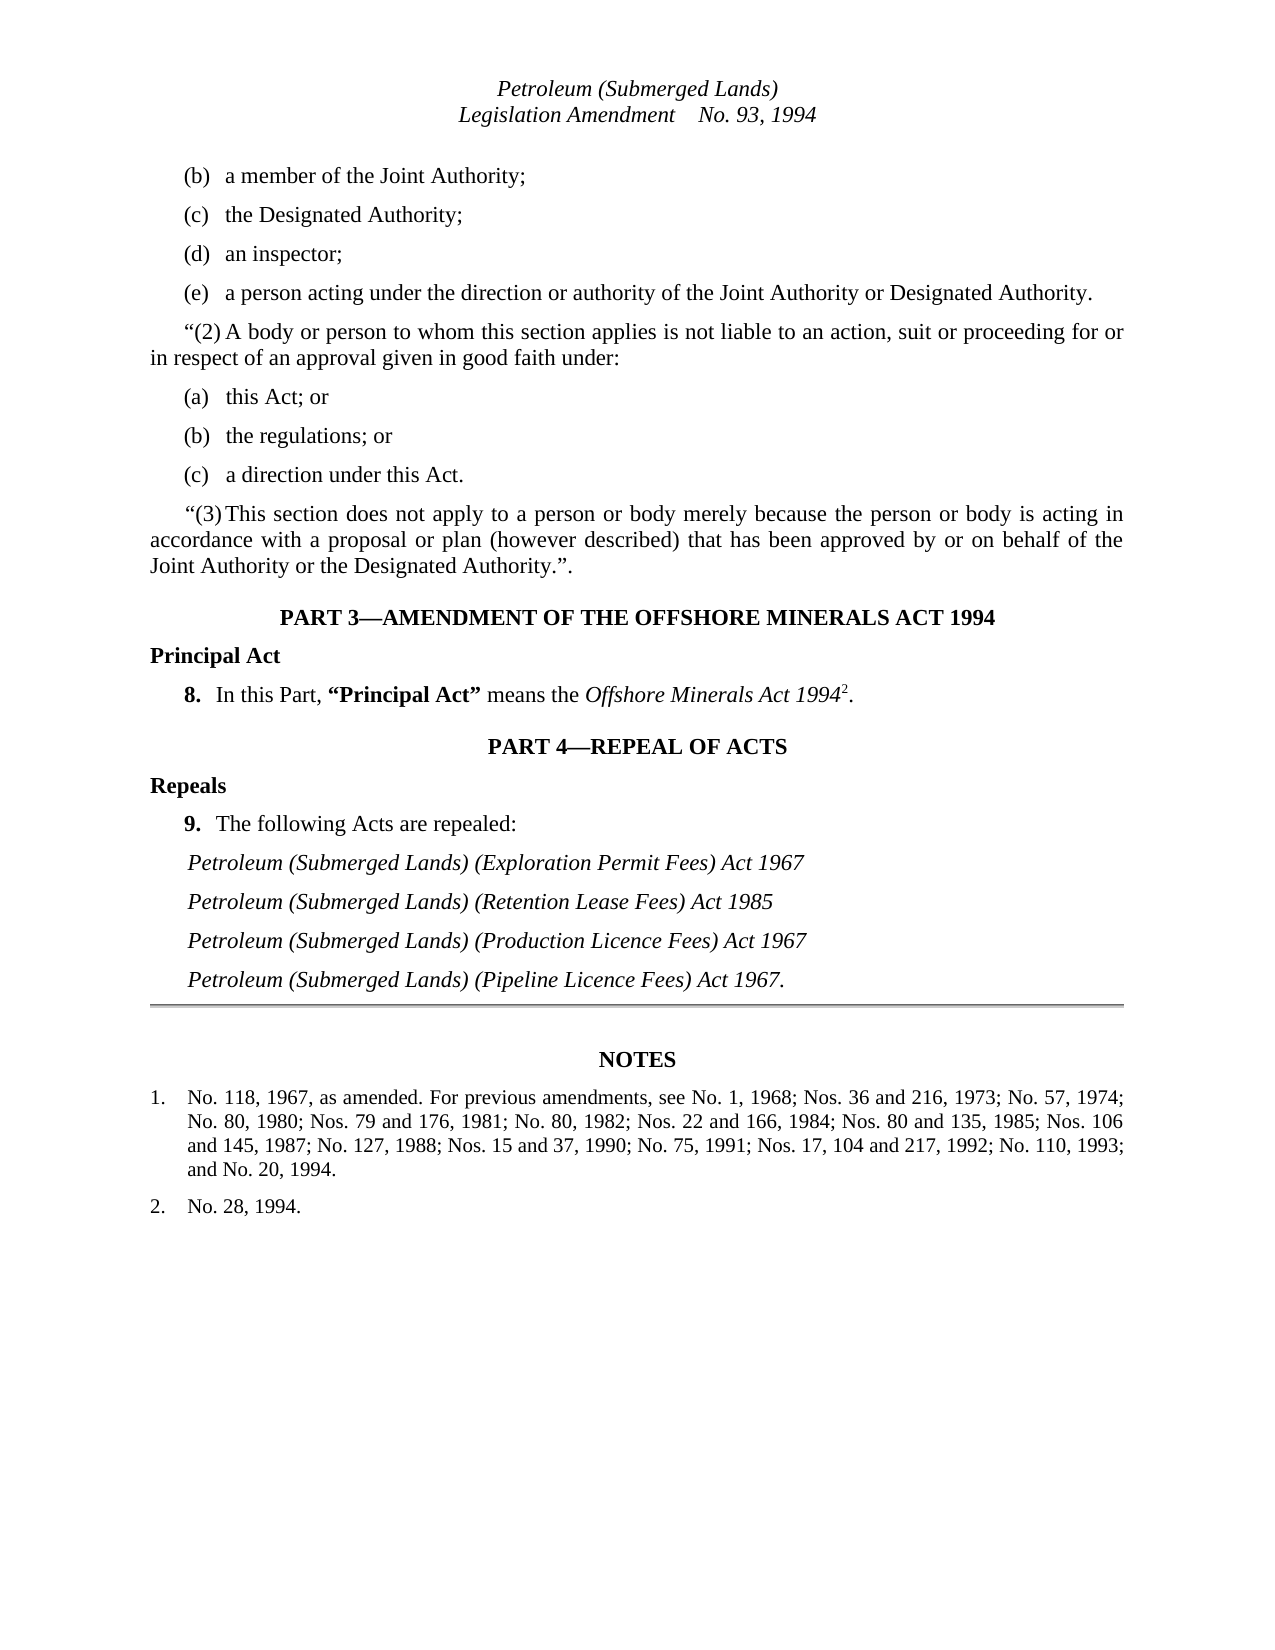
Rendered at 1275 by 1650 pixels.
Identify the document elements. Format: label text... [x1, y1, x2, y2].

text “(3) This section does not apply to a person or body merely because the person or body is acting in accordance with a proposal or plan (however described) that has been approved by or on behalf of the Joint Authority or the Designated Authority.”. [150, 500, 1125, 579]
text Petroleum (Submerged Lands) (Retention Lease Fees) Act 1985 [187, 888, 1125, 914]
text PART 4—REPEAL OF ACTS [150, 733, 1125, 759]
text (a) this Act; or [183, 383, 1125, 409]
text (b) a member of the Joint Authority; [183, 162, 1125, 189]
text (c) a direction under this Act. [183, 461, 1125, 487]
text (c) the Designated Authority; [183, 201, 1125, 228]
text NOTES [150, 1046, 1125, 1072]
text 8. In this Part, “Principal Act” means the Offshore Minerals Act 19942. [184, 681, 1125, 708]
picture [150, 1004, 1124, 1008]
text Principal Act [150, 643, 1125, 669]
text Petroleum (Submerged Lands) (Production Licence Fees) Act 1967 [187, 927, 1125, 953]
text 9. The following Acts are repealed: [184, 811, 1125, 837]
text “(2) A body or person to whom this section applies is not liable to an action, suit or proceeding for or in respect of an approval given in good faith under: [150, 318, 1125, 371]
text (e) a person acting under the direction or authority of the Joint Authority or Designated Authority. [183, 279, 1125, 305]
text 2. No. 28, 1994. [150, 1194, 1125, 1218]
text PART 3—AMENDMENT OF THE OFFSHORE MINERALS ACT 1994 [150, 604, 1125, 630]
text Repeals [150, 772, 1125, 798]
text (d) an inspector; [183, 240, 1125, 267]
text (b) the regulations; or [183, 422, 1125, 448]
text Petroleum (Submerged Lands) (Exploration Permit Fees) Act 1967 [187, 849, 1125, 876]
text Petroleum (Submerged Lands) (Pipeline Licence Fees) Act 1967. [187, 966, 1125, 992]
text 1. No. 118, 1967, as amended. For previous amendments, see No. 1, 1968; Nos. 36 and 216, 1973; No. 57, 1974; No. 80, 1980; Nos. 79 and 176, 1981; No. 80, 1982; Nos. 22 and 166, 1984; Nos. 80 and 135, 1985; Nos. 106 and 145, 1987; No. 127, 1988; Nos. 15 and 37, 1990; No. 75, 1991; Nos. 17, 104 and 217, 1992; No. 110, 1993; and No. 20, 1994. [150, 1085, 1125, 1181]
